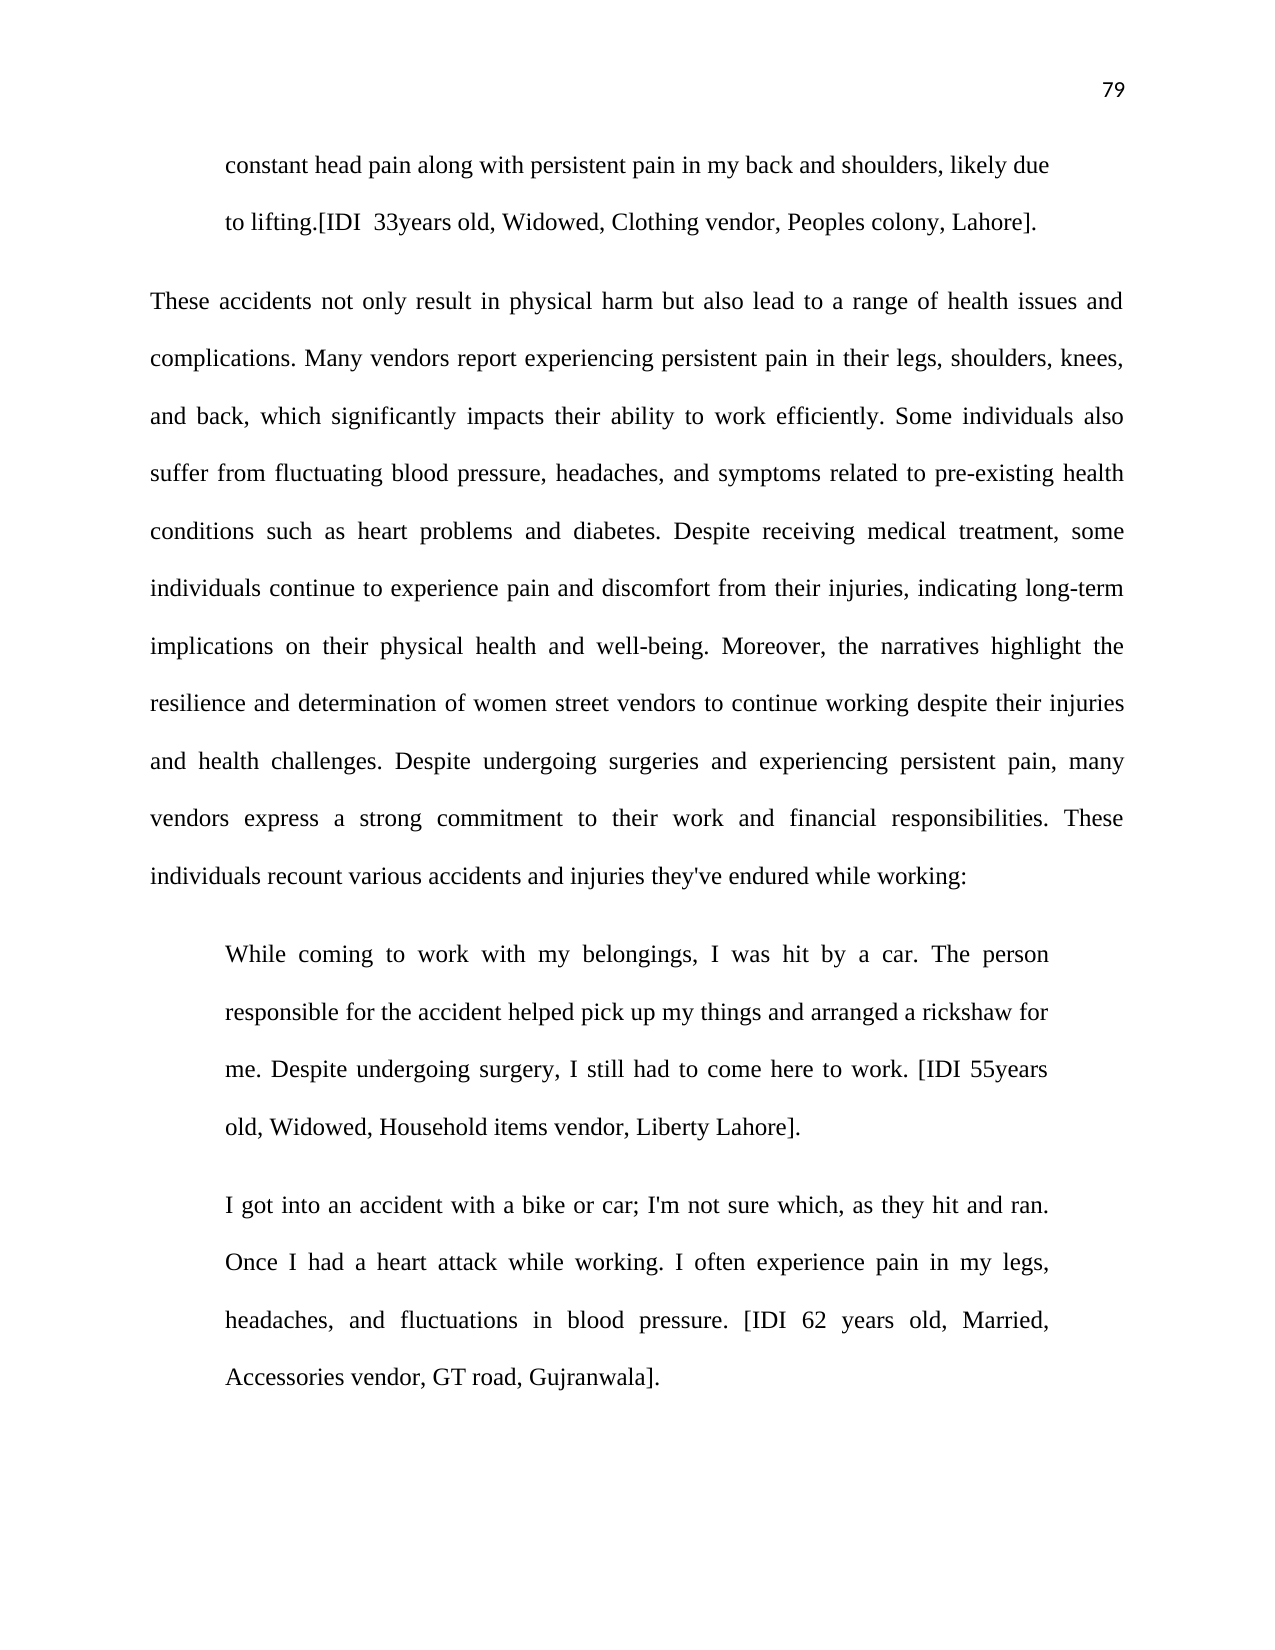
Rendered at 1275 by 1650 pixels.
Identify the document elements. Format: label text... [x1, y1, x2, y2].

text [225, 150, 1050, 236]
text These accidents not only result in physical harm but also lead to a range of health issues and complications. Many vendors report experiencing persistent pain in their legs, shoulders, knees, and back, which significantly impacts their ability to work efficiently. Some individuals also suffer from fluctuating blood pressure, headaches, and symptoms related to pre-existing health conditions such as heart problems and diabetes. Despite receiving medical treatment, some individuals continue to experience pain and discomfort from their injuries, indicating long-term implications on their physical health and well-being. Moreover, the narratives highlight the resilience and determination of women street vendors to continue working despite their injuries and health challenges. Despite undergoing surgeries and experiencing persistent pain, many vendors express a strong commitment to their work and financial responsibilities. These individuals recount various accidents and injuries they've endured while working: [150, 286, 1125, 889]
text I got into an accident with a bike or car; I'm not sure which, as they hit and ran. Once I had a heart attack while working. I often experience pain in my legs, headaches, and fluctuations in blood pressure. [IDI 62 years old, Married, Accessories vendor, GT road, Gujranwala].Top of Form [225, 1190, 1050, 1391]
text While coming to work with my belongings, I was hit by a car. The person responsible for the accident helped pick up my things and arranged a rickshaw for me. Despite undergoing surgery, I still had to come here to work. [IDI 55years old, Widowed, Household items vendor, Liberty Lahore].Top of Form [225, 939, 1050, 1140]
